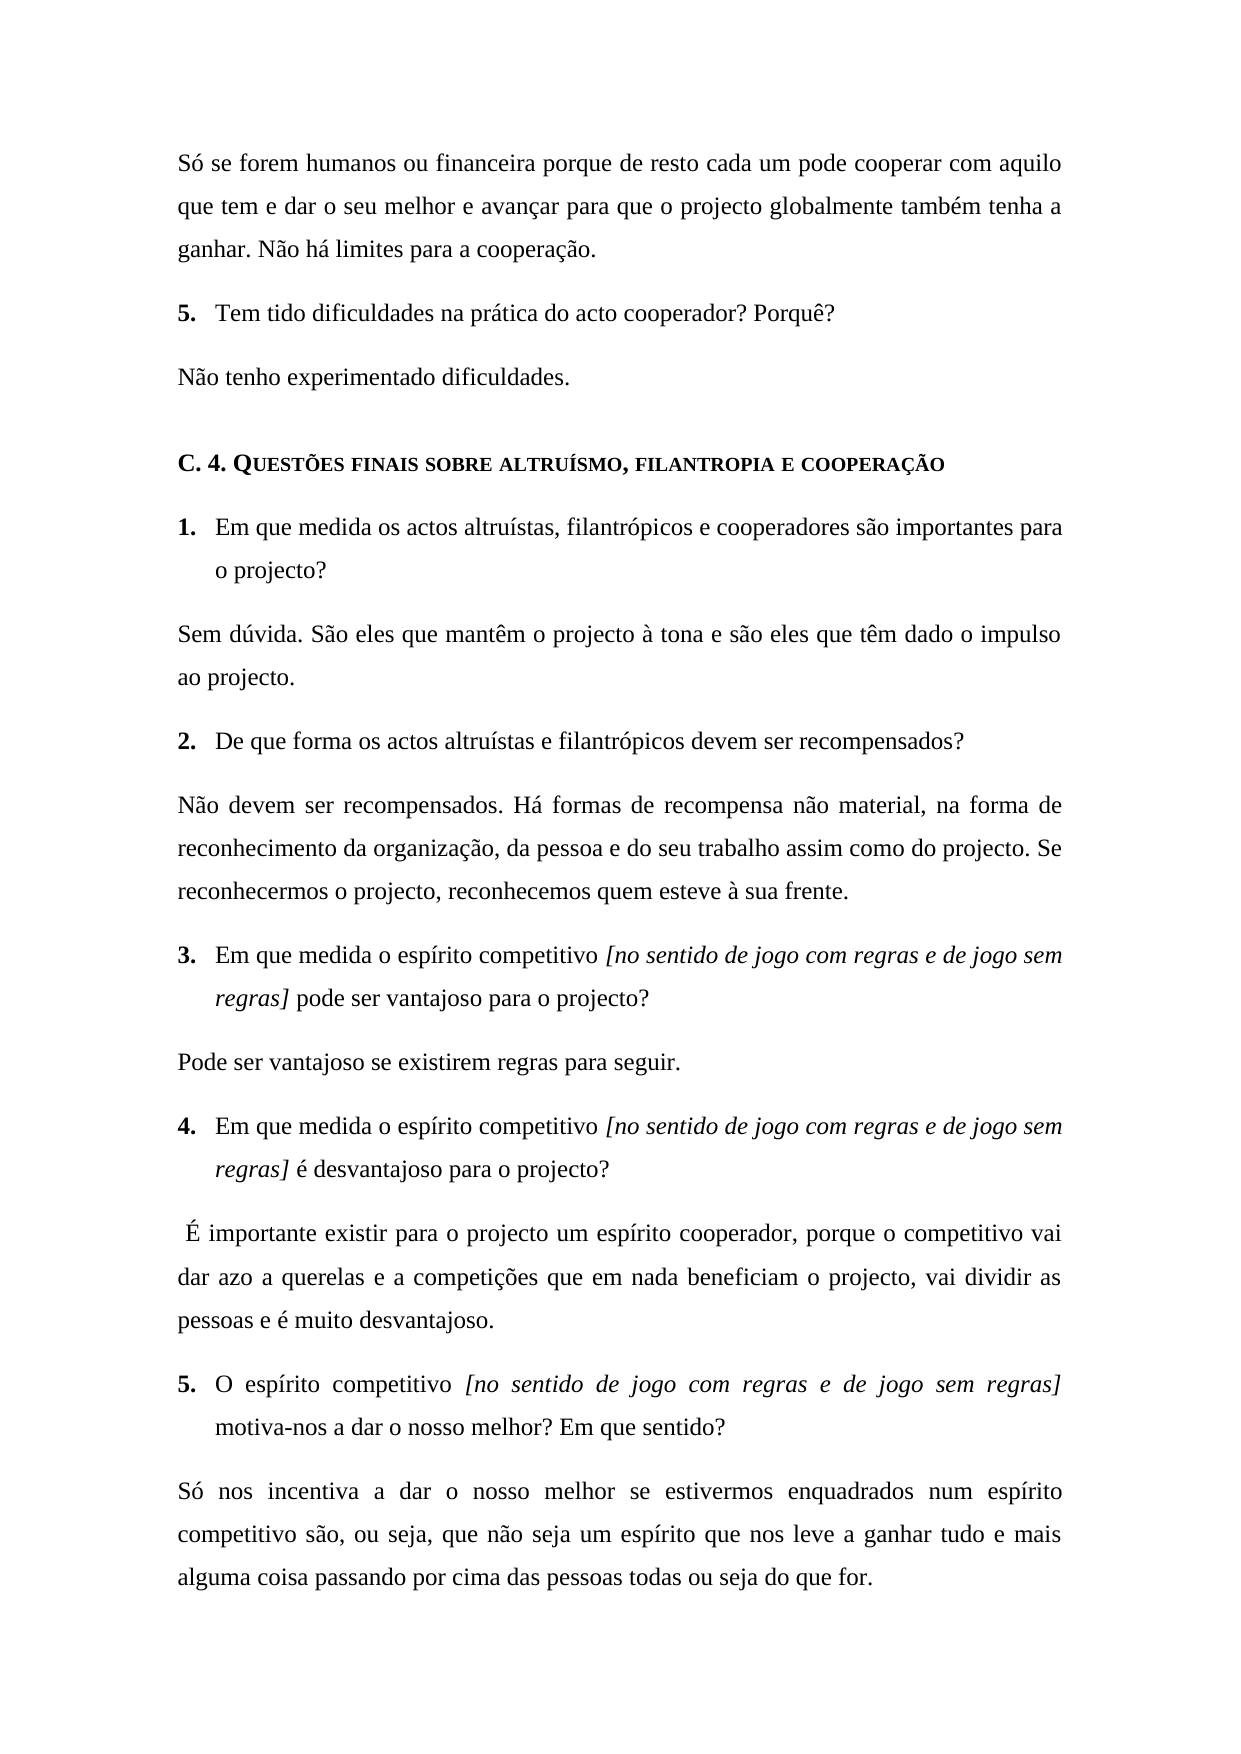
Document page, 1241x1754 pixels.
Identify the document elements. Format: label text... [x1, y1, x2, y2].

text Só nos incentiva a dar o nosso melhor se estivermos enquadrados num espírito competitivo são, ou seja, que não seja um espírito que nos leve a ganhar tudo e mais alguma coisa passando por cima das pessoas todas ou seja do que for. [177, 1476, 1063, 1591]
text Sem dúvida. São eles que mantêm o projecto à tona e são eles que têm dado o impulso ao projecto. [177, 619, 1063, 691]
list Em que medida o espírito competitivo [no sentido de jogo com regras e de jogo sem regras] pode ser vantajoso para o projecto? [177, 940, 1063, 1012]
list Tem tido dificuldades na prática do acto cooperador? Porquê? [177, 298, 1063, 327]
list De que forma os actos altruístas e filantrópicos devem ser recompensados? [177, 726, 1063, 755]
text Não tenho experimentado dificuldades. [177, 362, 1063, 391]
list O espírito competitivo [no sentido de jogo com regras e de jogo sem regras] motiva-nos a dar o nosso melhor? Em que sentido? [177, 1369, 1063, 1441]
text Pode ser vantajoso se existirem regras para seguir. [177, 1047, 1063, 1076]
list Em que medida o espírito competitivo [no sentido de jogo com regras e de jogo sem regras] é desvantajoso para o projecto? [177, 1111, 1063, 1183]
text Só se forem humanos ou financeira porque de resto cada um pode cooperar com aquilo que tem e dar o seu melhor e avançar para que o projecto globalmente também tenha a ganhar. Não há limites para a cooperação. [177, 148, 1063, 263]
text É importante existir para o projecto um espírito cooperador, porque o competitivo vai dar azo a querelas e a competições que em nada beneficiam o projecto, vai dividir as pessoas e é muito desvantajoso. [177, 1218, 1063, 1333]
text C. 4. Questões finais sobre altruísmo, filantropia e cooperação [177, 448, 1063, 477]
text Não devem ser recompensados. Há formas de recompensa não material, na forma de reconhecimento da organização, da pessoa e do seu trabalho assim como do projecto. Se reconhecermos o projecto, reconhecemos quem esteve à sua frente. [177, 790, 1063, 905]
list Em que medida os actos altruístas, filantrópicos e cooperadores são importantes para o projecto? [177, 512, 1063, 584]
